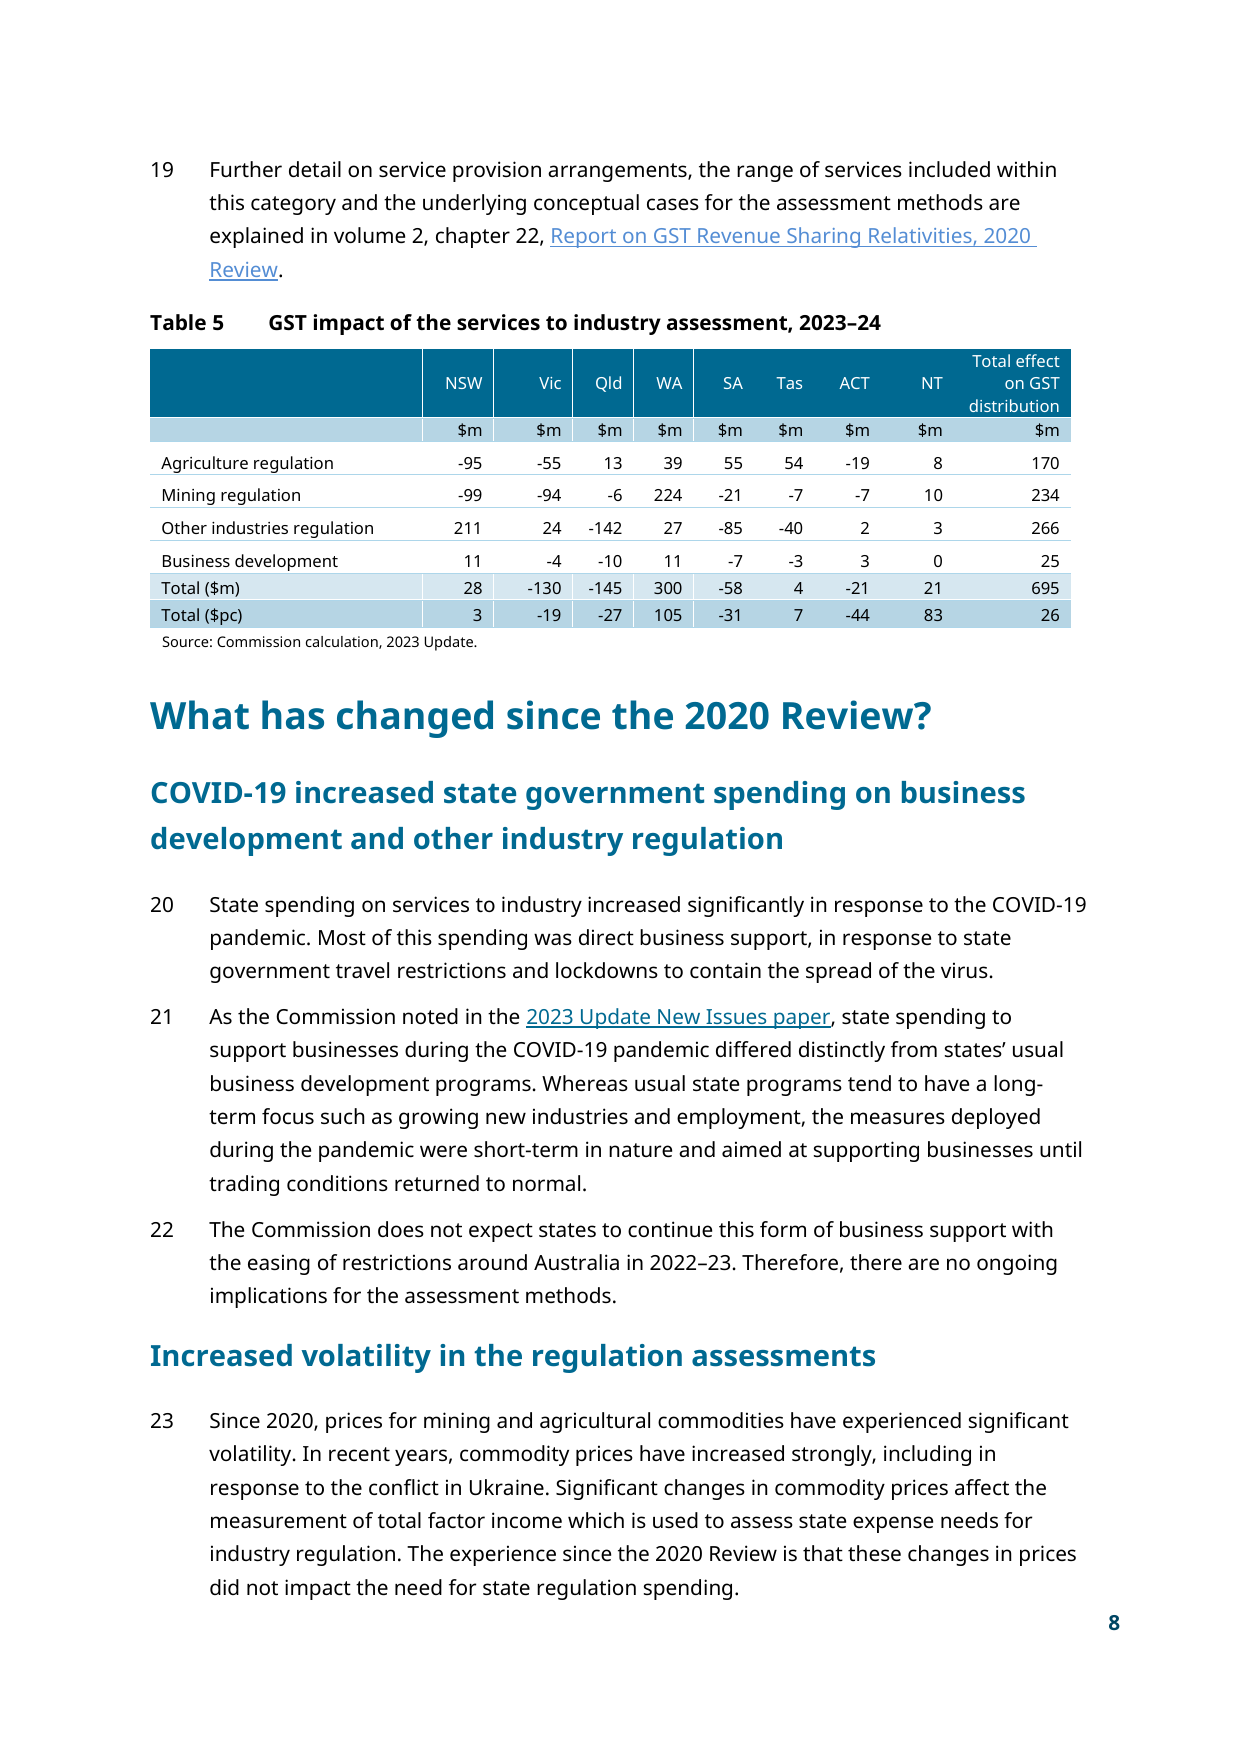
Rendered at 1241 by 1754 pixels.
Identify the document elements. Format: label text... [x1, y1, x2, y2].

table_cell 26 [954, 601, 1071, 627]
table_cell 170 [954, 442, 1071, 474]
table_cell 211 [423, 508, 493, 539]
table_header [150, 349, 422, 417]
table_cell -94 [494, 475, 572, 507]
table_cell 55 [694, 442, 754, 474]
table_cell -142 [573, 508, 633, 539]
table_cell -145 [573, 574, 633, 599]
table_cell Total ($pc) [150, 601, 422, 627]
table_cell 25 [954, 541, 1071, 572]
table_cell 10 [881, 475, 954, 507]
table_cell -19 [494, 601, 572, 627]
table_cell 234 [954, 475, 1071, 507]
table_cell -44 [814, 601, 881, 627]
table_cell -99 [423, 475, 493, 507]
subtitle What has changed since the 2020 Review? [150, 689, 1090, 740]
table_cell $m [494, 419, 572, 441]
table_cell 105 [634, 601, 693, 627]
table_cell 0 [881, 541, 954, 572]
table_cell 3 [881, 508, 954, 539]
list State spending on services to industry increased significantly in response to the COVID-19 pandemic. Most of this spending was direct business support, in response to state government travel restrictions and lockdowns to contain the spread of the virus. [150, 885, 1090, 985]
table_cell 27 [634, 508, 693, 539]
table_cell -7 [814, 475, 881, 507]
text Source: Commission calculation, 2023 Update. [162, 632, 1090, 652]
table_cell 3 [423, 601, 493, 627]
table_header Qld [573, 349, 633, 417]
table_cell -21 [814, 574, 881, 599]
table_cell -85 [694, 508, 754, 539]
table_header NT [881, 349, 954, 417]
table_cell -6 [573, 475, 633, 507]
table_cell 11 [423, 541, 493, 572]
table_cell 4 [754, 574, 814, 599]
table_cell $m [881, 419, 954, 441]
table_cell 83 [881, 601, 954, 627]
table_cell -58 [694, 574, 754, 599]
list The Commission does not expect states to continue this form of business support with the easing of restrictions around Australia in 2022–23. Therefore, there are no ongoing implications for the assessment methods. [150, 1210, 1090, 1310]
list As the Commission noted in the 2023 Update New Issues paper, state spending to support businesses during the COVID-19 pandemic differed distinctly from states’ usual business development programs. Whereas usual state programs tend to have a long-term focus such as growing new industries and employment, the measures deployed during the pandemic were short-term in nature and aimed at supporting businesses until trading conditions returned to normal. [150, 997, 1090, 1197]
table_cell -27 [573, 601, 633, 627]
table_cell 54 [754, 442, 814, 474]
table_cell 2 [814, 508, 881, 539]
table_cell -130 [494, 574, 572, 599]
table_cell -95 [423, 442, 493, 474]
table_cell $m [754, 419, 814, 441]
table_cell 13 [573, 442, 633, 474]
subtitle Increased volatility in the regulation assessments [150, 1335, 1090, 1374]
table_cell Other industries regulation [150, 508, 422, 539]
table_cell 39 [634, 442, 693, 474]
table_cell [150, 419, 422, 441]
table_cell 8 [881, 442, 954, 474]
list Further detail on service provision arrangements, the range of services included within this category and the underlying conceptual cases for the assessment methods are explained in volume 2, chapter 22, Report on GST Revenue Sharing Relativities, 2020 Review. [150, 150, 1090, 283]
table_cell -21 [694, 475, 754, 507]
table_cell 695 [954, 574, 1071, 599]
table_cell 7 [754, 601, 814, 627]
table_cell 24 [494, 508, 572, 539]
table_cell -19 [814, 442, 881, 474]
table_cell -40 [754, 508, 814, 539]
table_cell -7 [694, 541, 754, 572]
table_header SA [694, 349, 754, 417]
table_cell 224 [634, 475, 693, 507]
list Since 2020, prices for mining and agricultural commodities have experienced significant volatility. In recent years, commodity prices have increased strongly, including in response to the conflict in Ukraine. Significant changes in commodity prices affect the measurement of total factor income which is used to assess state expense needs for industry regulation. The experience since the 2020 Review is that these changes in prices did not impact the need for state regulation spending. [150, 1401, 1090, 1601]
table_cell -55 [494, 442, 572, 474]
table_cell Mining regulation [150, 475, 422, 507]
table_cell $m [954, 419, 1071, 441]
table_cell $m [573, 419, 633, 441]
table_cell 11 [634, 541, 693, 572]
table_cell -7 [754, 475, 814, 507]
table_cell 21 [881, 574, 954, 599]
table_cell $m [694, 419, 754, 441]
table_header NSW [423, 349, 493, 417]
table_header Total effect on GST distribution [954, 349, 1071, 417]
table_cell -4 [494, 541, 572, 572]
table_cell 28 [423, 574, 493, 599]
table_cell 300 [634, 574, 693, 599]
table_cell 3 [814, 541, 881, 572]
table_header WA [634, 349, 693, 417]
table_cell $m [814, 419, 881, 441]
table_header Tas [754, 349, 814, 417]
table_cell 266 [954, 508, 1071, 539]
table_cell -3 [754, 541, 814, 572]
table_cell $m [423, 419, 493, 441]
table_cell Business development [150, 541, 422, 572]
table_cell Total ($m) [150, 574, 422, 599]
subtitle COVID-19 increased state government spending on business development and other industry regulation [150, 773, 1090, 858]
table_cell Agriculture regulation [150, 442, 422, 474]
text Table 5 GST impact of the services to industry assessment, 2023–24 [150, 308, 1090, 337]
table_header ACT [814, 349, 881, 417]
table_cell -10 [573, 541, 633, 572]
table_header Vic [494, 349, 572, 417]
table_cell $m [634, 419, 693, 441]
table_cell -31 [694, 601, 754, 627]
